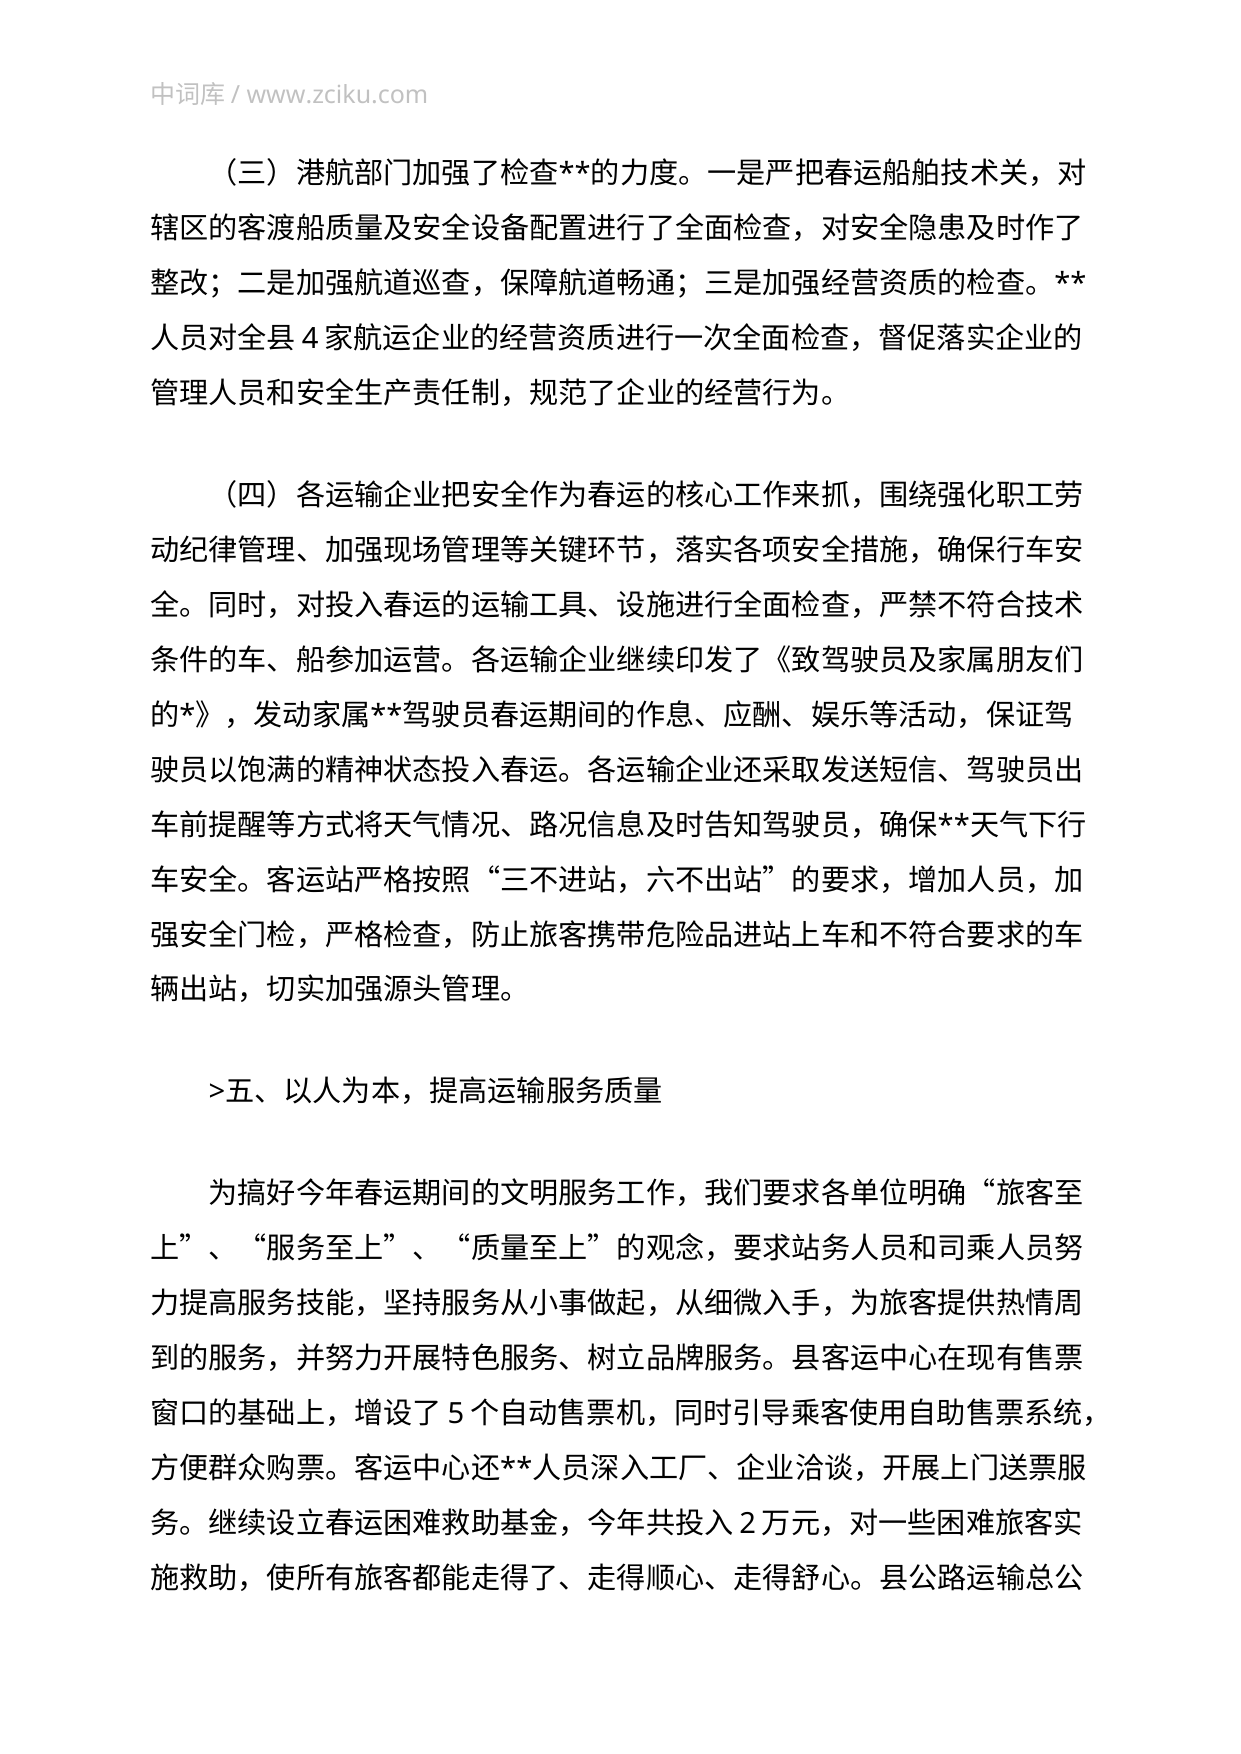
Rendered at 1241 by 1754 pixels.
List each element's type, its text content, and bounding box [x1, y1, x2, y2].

text （四）各运输企业把安全作为春运的核心工作来抓，围绕强化职工劳动纪律管理、加强现场管理等关键环节，落实各项安全措施，确保行车安全。同时，对投入春运的运输工具、设施进行全面检查，严禁不符合技术条件的车、船参加运营。各运输企业继续印发了《致驾驶员及家属朋友们的*》，发动家属**驾驶员春运期间的作息、应酬、娱乐等活动，保证驾驶员以饱满的精神状态投入春运。各运输企业还采取发送短信、驾驶员出车前提醒等方式将天气情况、路况信息及时告知驾驶员，确保**天气下行车安全。客运站严格按照“三不进站，六不出站”的要求，增加人员，加强安全门检，严格检查，防止旅客携带危险品进站上车和不符合要求的车辆出站，切实加强源头管理。 [150, 472, 1090, 1008]
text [150, 1170, 1090, 1597]
text >五、以人为本，提高运输服务质量 [150, 1068, 1090, 1110]
text （三）港航部门加强了检查**的力度。一是严把春运船舶技术关，对辖区的客渡船质量及安全设备配置进行了全面检查，对安全隐患及时作了整改；二是加强航道巡查，保障航道畅通；三是加强经营资质的检查。**人员对全县4家航运企业的经营资质进行一次全面检查，督促落实企业的管理人员和安全生产责任制，规范了企业的经营行为。 [150, 150, 1090, 412]
